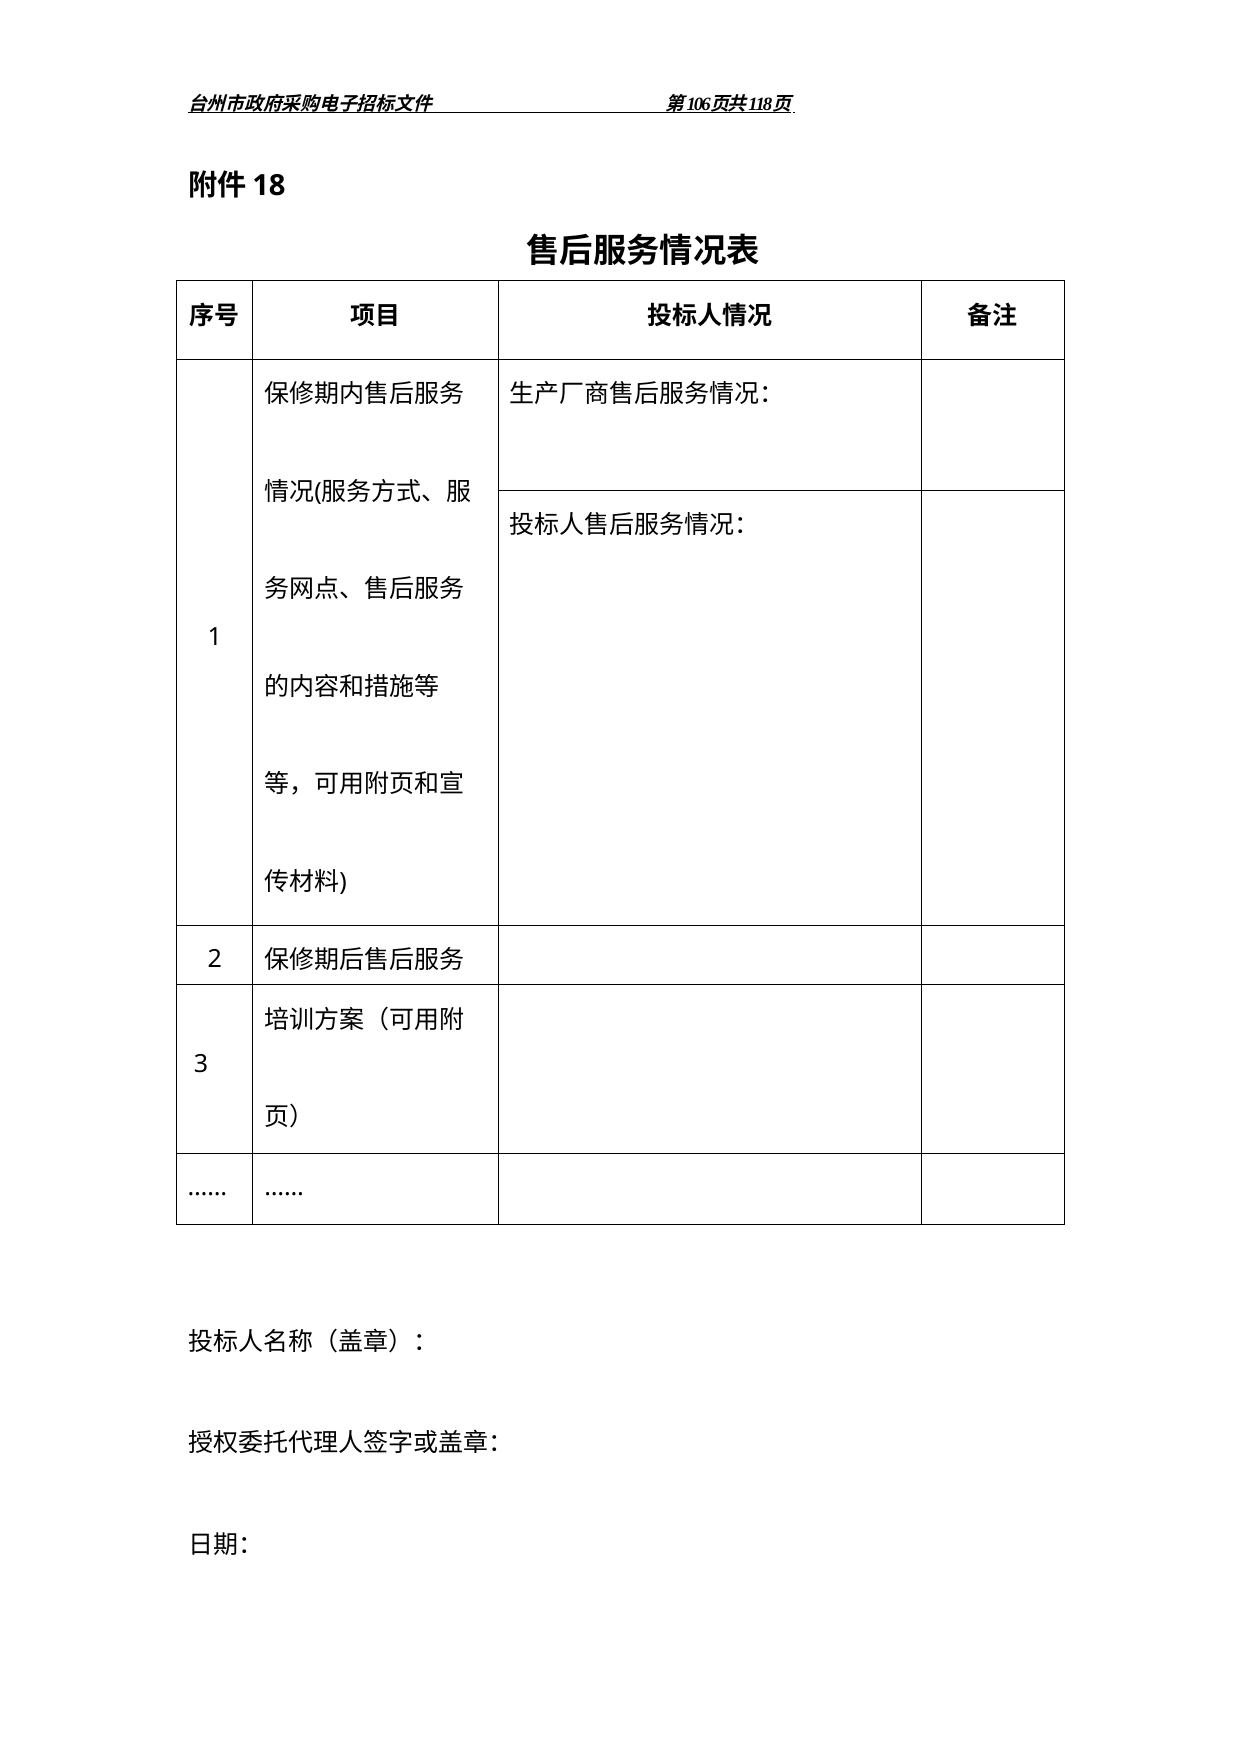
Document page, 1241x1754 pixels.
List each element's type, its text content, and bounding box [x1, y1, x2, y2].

table_cell [499, 985, 921, 1152]
text 授权委托代理人签字或盖章： [188, 1408, 1052, 1473]
table_cell 生产厂商售后服务情况： [499, 360, 921, 489]
table_cell 投标人售后服务情况： [499, 491, 921, 924]
table_cell 3 [177, 985, 252, 1152]
table_cell [922, 491, 1064, 924]
text 日期： [188, 1510, 1052, 1575]
table_header 投标人情况 [499, 281, 921, 358]
table_cell [922, 926, 1064, 984]
table_cell 1 [177, 360, 252, 924]
table_cell [499, 926, 921, 984]
table_cell [922, 360, 1064, 489]
text 附件18 [188, 150, 1052, 215]
table_cell …… [253, 1154, 498, 1224]
text 售后服务情况表 [188, 215, 1052, 280]
table_cell 培训方案（可用附页） [253, 985, 498, 1152]
table_cell [499, 1154, 921, 1224]
table_cell [922, 985, 1064, 1152]
table_cell 2 [177, 926, 252, 984]
table_cell …… [177, 1154, 252, 1224]
table_header 序号 [177, 281, 252, 358]
text 投标人名称（盖章）： [188, 1307, 1052, 1372]
table_cell 保修期内售后服务情况(服务方式、服务网点、售后服务的内容和措施等等，可用附页和宣传材料) [253, 360, 498, 924]
table_header 项目 [253, 281, 498, 358]
table_cell 保修期后售后服务 [253, 926, 498, 984]
table_header 备注 [922, 281, 1064, 358]
table_cell [922, 1154, 1064, 1224]
